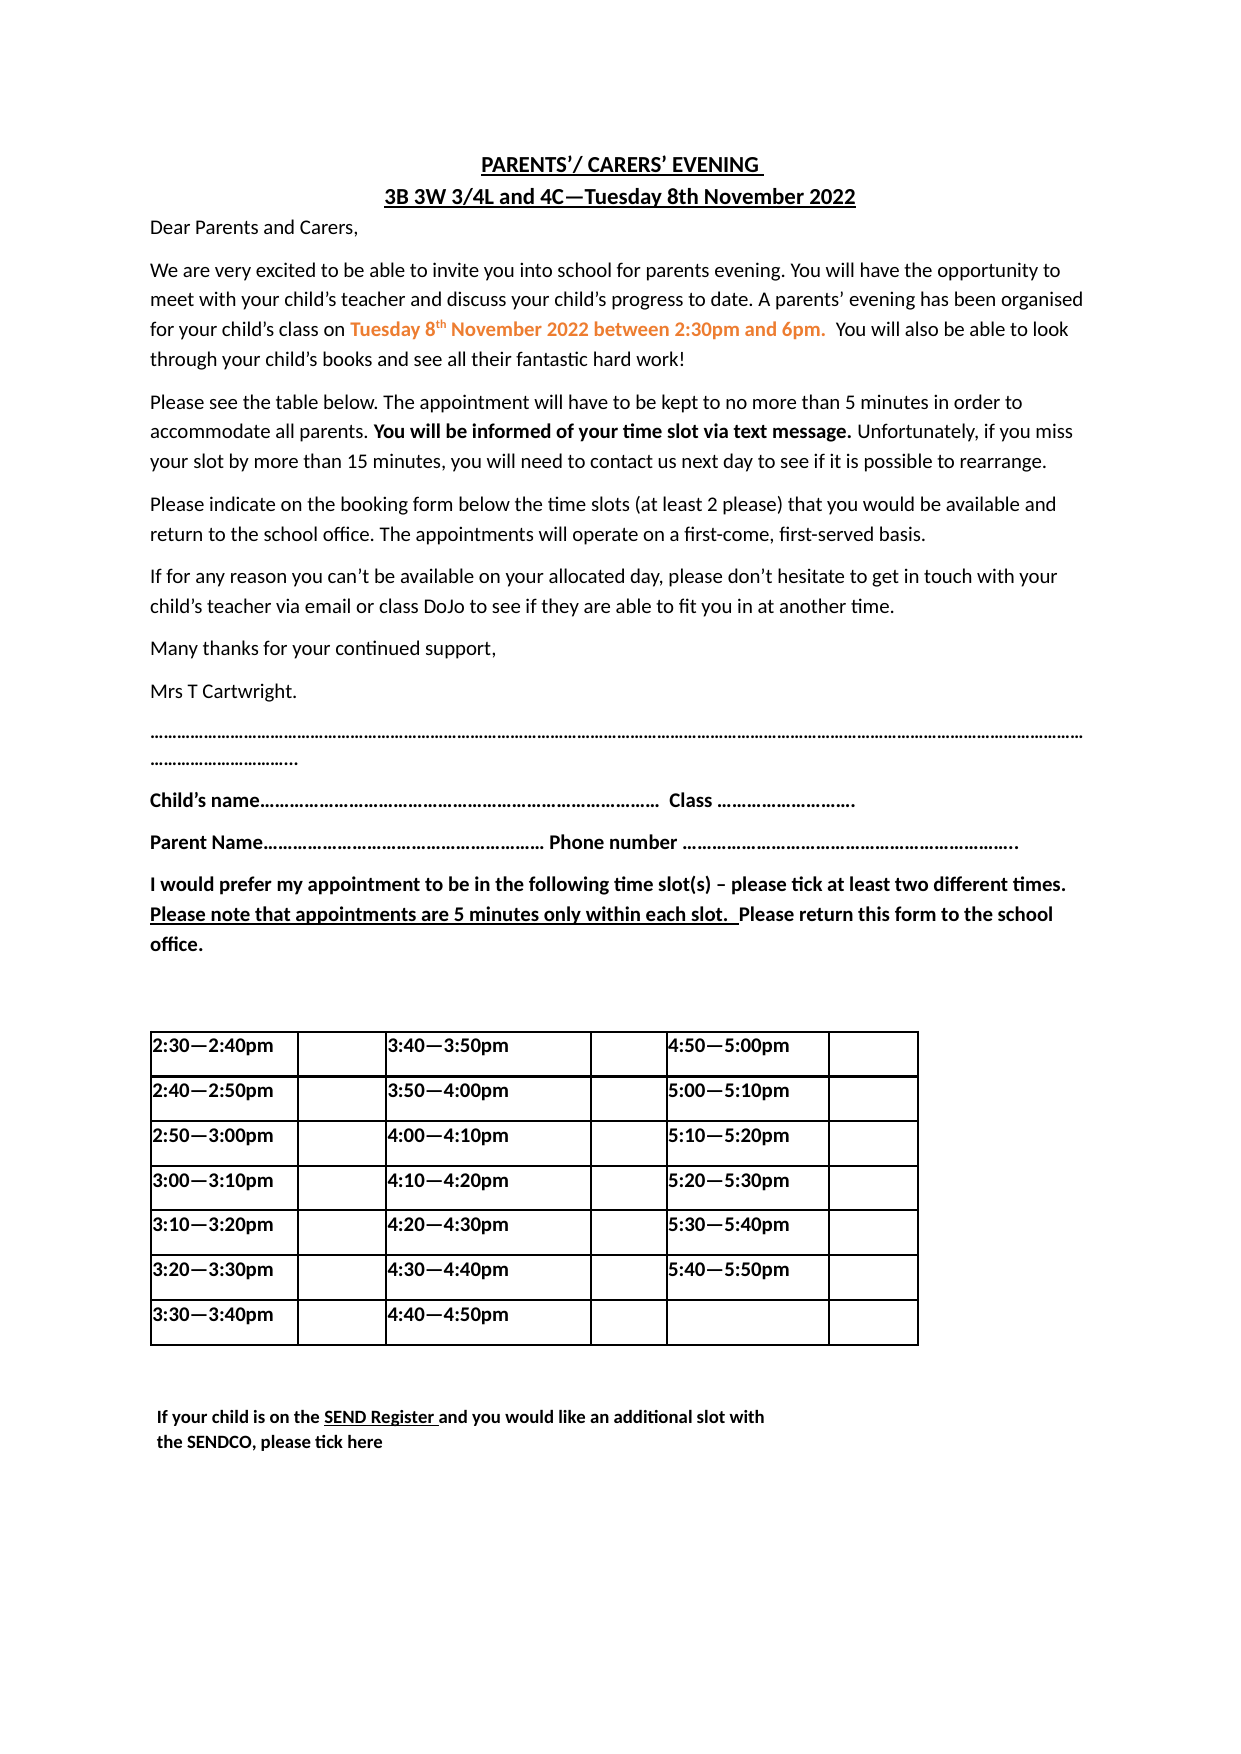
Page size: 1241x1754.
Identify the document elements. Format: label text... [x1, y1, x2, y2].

table_cell [592, 1256, 666, 1299]
table_cell 3:30—3:40pm [152, 1301, 297, 1343]
table_cell [299, 1211, 385, 1254]
table_cell [299, 1167, 385, 1209]
table_header [592, 1033, 666, 1075]
text Mrs T Cartwright. [150, 678, 1090, 703]
table_header 2:30—2:40pm [152, 1033, 297, 1075]
text Many thanks for your continued support, [150, 636, 1090, 661]
table_cell [299, 1256, 385, 1299]
table_cell 4:10—4:20pm [387, 1167, 590, 1209]
table_header 4:50—5:00pm [668, 1033, 828, 1075]
table_cell 3:10—3:20pm [152, 1211, 297, 1254]
table_cell [592, 1301, 666, 1343]
text ……………………………………………………………………………………………………………………………………………………………………………………………………………………... [150, 720, 1090, 770]
table_cell 5:00—5:10pm [668, 1078, 828, 1120]
table_cell 5:30—5:40pm [668, 1211, 828, 1254]
table_header [299, 1033, 385, 1075]
table_cell 4:00—4:10pm [387, 1122, 590, 1165]
text PARENTS’/ CARERS’ EVENING [150, 150, 1090, 178]
table_header [830, 1033, 917, 1075]
table_header 3:40—3:50pm [387, 1033, 590, 1075]
text If for any reason you can’t be available on your allocated day, please don’t hesitate to get in touch with your child’s teacher via email or class DoJo to see if they are able to fit you in at another time. [150, 563, 1090, 619]
text Please indicate on the booking form below the time slots (at least 2 please) that you would be available and return to the school office. The appointments will operate on a first-come, first-served basis. [150, 491, 1090, 546]
table_cell 2:50—3:00pm [152, 1122, 297, 1165]
table_cell 5:40—5:50pm [668, 1256, 828, 1299]
table_cell 3:20—3:30pm [152, 1256, 297, 1299]
text Please see the table below. The appointment will have to be kept to no more than 5 minutes in order to accommodate all parents. You will be informed of your time slot via text message. Unfortunately, if you miss your slot by more than 15 minutes, you will need to contact us next day to see if it is possible to rearrange. [150, 389, 1090, 474]
text 3B 3W 3/4L and 4C—Tuesday 8th November 2022 [150, 182, 1090, 210]
table_cell [592, 1167, 666, 1209]
table_cell 4:20—4:30pm [387, 1211, 590, 1254]
table_cell [830, 1167, 917, 1209]
table_cell [299, 1301, 385, 1343]
table_cell [299, 1078, 385, 1120]
table_cell 5:20—5:30pm [668, 1167, 828, 1209]
table_cell 2:40—2:50pm [152, 1078, 297, 1120]
table_cell 4:40—4:50pm [387, 1301, 590, 1343]
text Parent Name………………………………………………… Phone number ………………………………………………………….. [150, 829, 1090, 855]
table_cell [592, 1211, 666, 1254]
table_cell [299, 1122, 385, 1165]
text We are very excited to be able to invite you into school for parents evening. You will have the opportunity to meet with your child’s teacher and discuss your child’s progress to date. A parents’ evening has been organised for your child’s class on Tuesday 8th November 2022 between 2:30pm and 6pm. You will also be able to look through your child’s books and see all their fantastic hard work! [150, 257, 1090, 372]
table_cell [592, 1122, 666, 1165]
text Dear Parents and Carers, [150, 214, 1090, 240]
table_cell [830, 1211, 917, 1254]
table_cell [830, 1078, 917, 1120]
table_cell [592, 1078, 666, 1120]
text I would prefer my appointment to be in the following time slot(s) – please tick at least two different times. Please note that appointments are 5 minutes only within each slot. Please return this form to the school office. [150, 872, 1090, 957]
table_cell [830, 1256, 917, 1299]
table_cell 3:00—3:10pm [152, 1167, 297, 1209]
table_cell 4:30—4:40pm [387, 1256, 590, 1299]
table_cell 3:50—4:00pm [387, 1078, 590, 1120]
table_cell 5:10—5:20pm [668, 1122, 828, 1165]
table_cell [830, 1122, 917, 1165]
text Child’s name……………………………………………………………………… Class ………………………. [150, 787, 1090, 812]
table_cell [830, 1301, 917, 1343]
table_cell [668, 1301, 828, 1343]
